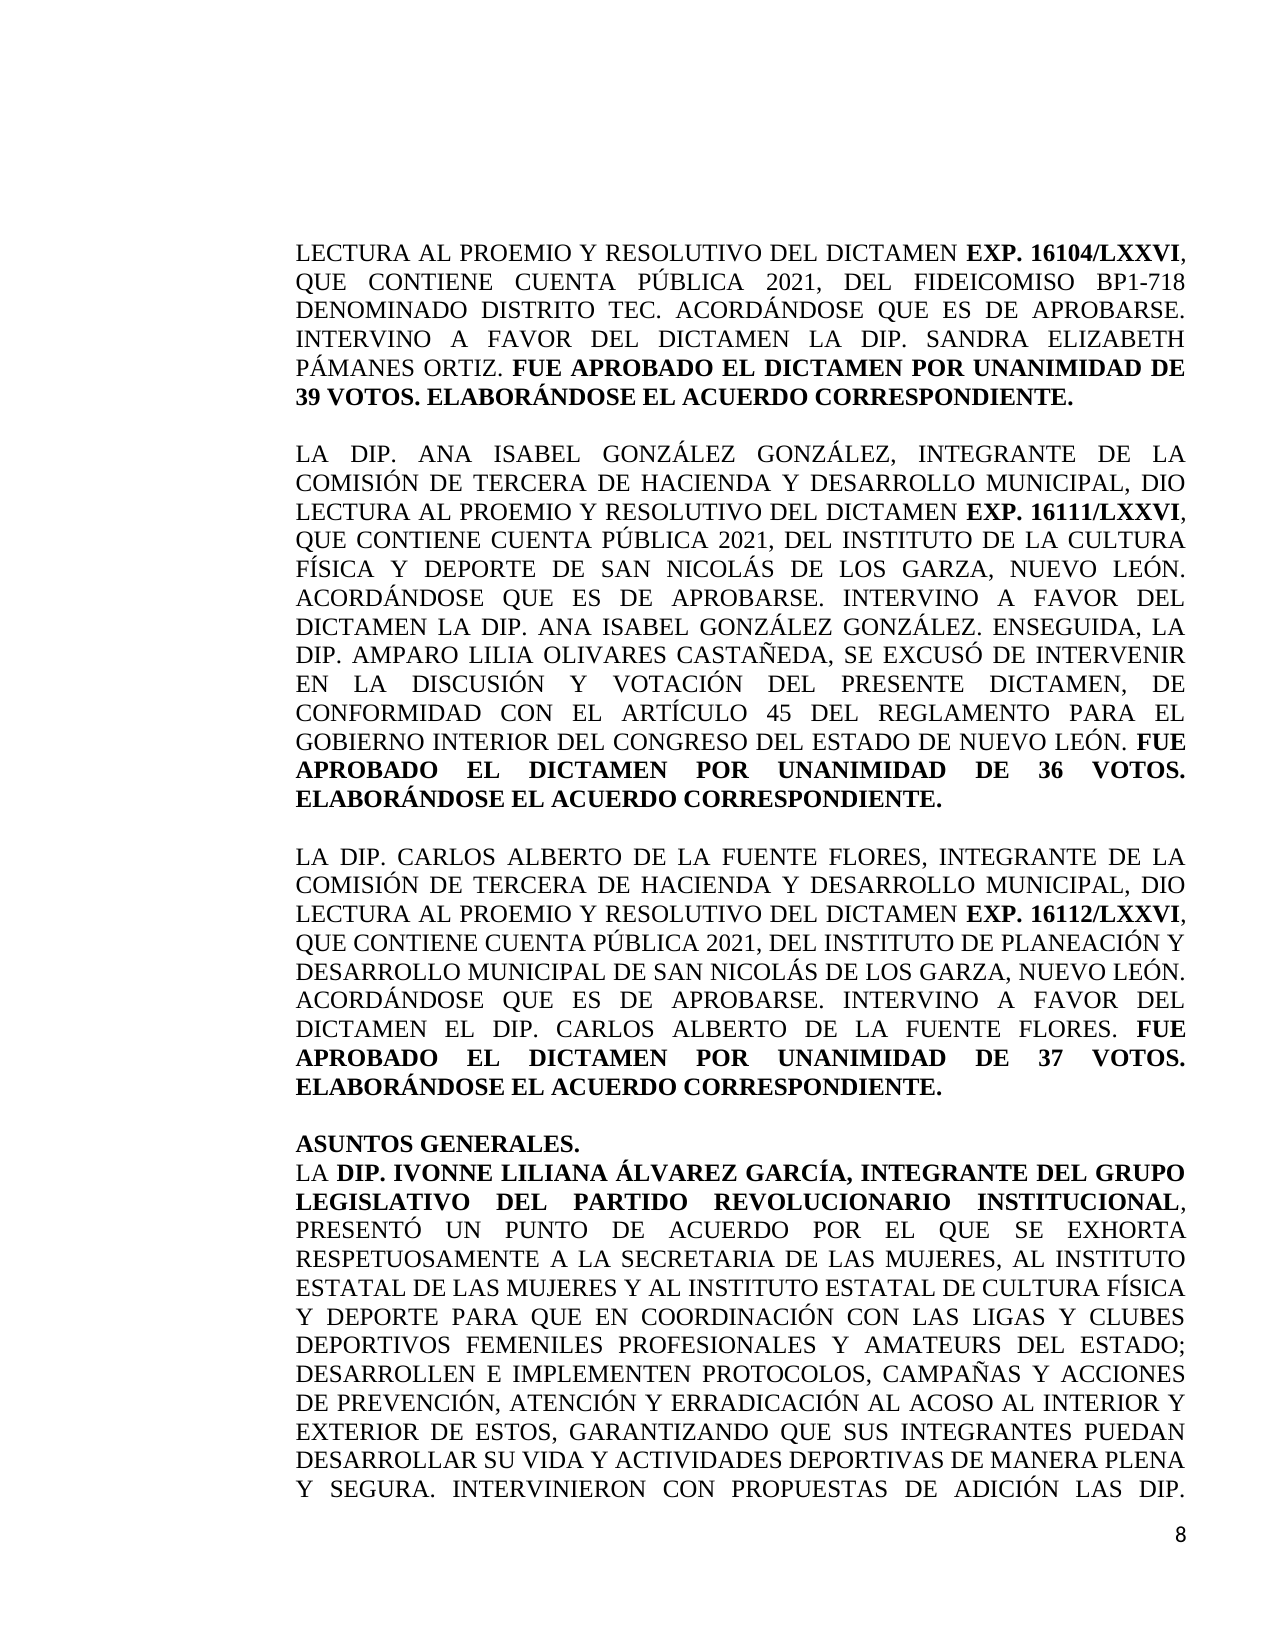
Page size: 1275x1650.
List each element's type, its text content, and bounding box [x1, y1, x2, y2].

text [295, 1158, 1186, 1503]
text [295, 238, 1186, 410]
text LA DIP. CARLOS ALBERTO DE LA FUENTE FLORES, INTEGRANTE DE LA COMISIÓN DE TERCERA DE HACIENDA Y DESARROLLO MUNICIPAL, DIO LECTURA AL PROEMIO Y RESOLUTIVO DEL DICTAMEN EXP. 16112/LXXVI, QUE CONTIENE CUENTA PÚBLICA 2021, DEL INSTITUTO DE PLANEACIÓN Y DESARROLLO MUNICIPAL DE SAN NICOLÁS DE LOS GARZA, NUEVO LEÓN. ACORDÁNDOSE QUE ES DE APROBARSE. INTERVINO A FAVOR DEL DICTAMEN EL DIP. CARLOS ALBERTO DE LA FUENTE FLORES. FUE APROBADO EL DICTAMEN POR UNANIMIDAD DE 37 VOTOS. ELABORÁNDOSE EL ACUERDO CORRESPONDIENTE. [295, 842, 1186, 1100]
text ASUNTOS GENERALES. [295, 1129, 1186, 1158]
text LA DIP. ANA ISABEL GONZÁLEZ GONZÁLEZ, INTEGRANTE DE LA COMISIÓN DE TERCERA DE HACIENDA Y DESARROLLO MUNICIPAL, DIO LECTURA AL PROEMIO Y RESOLUTIVO DEL DICTAMEN EXP. 16111/LXXVI, QUE CONTIENE CUENTA PÚBLICA 2021, DEL INSTITUTO DE LA CULTURA FÍSICA Y DEPORTE DE SAN NICOLÁS DE LOS GARZA, NUEVO LEÓN. ACORDÁNDOSE QUE ES DE APROBARSE. INTERVINO A FAVOR DEL DICTAMEN LA DIP. ANA ISABEL GONZÁLEZ GONZÁLEZ. ENSEGUIDA, LA DIP. AMPARO LILIA OLIVARES CASTAÑEDA, SE EXCUSÓ DE INTERVENIR EN LA DISCUSIÓN Y VOTACIÓN DEL PRESENTE DICTAMEN, DE CONFORMIDAD CON EL ARTÍCULO 45 DEL REGLAMENTO PARA EL GOBIERNO INTERIOR DEL CONGRESO DEL ESTADO DE NUEVO LEÓN. FUE APROBADO EL DICTAMEN POR UNANIMIDAD DE 36 VOTOS. ELABORÁNDOSE EL ACUERDO CORRESPONDIENTE. [295, 439, 1186, 813]
